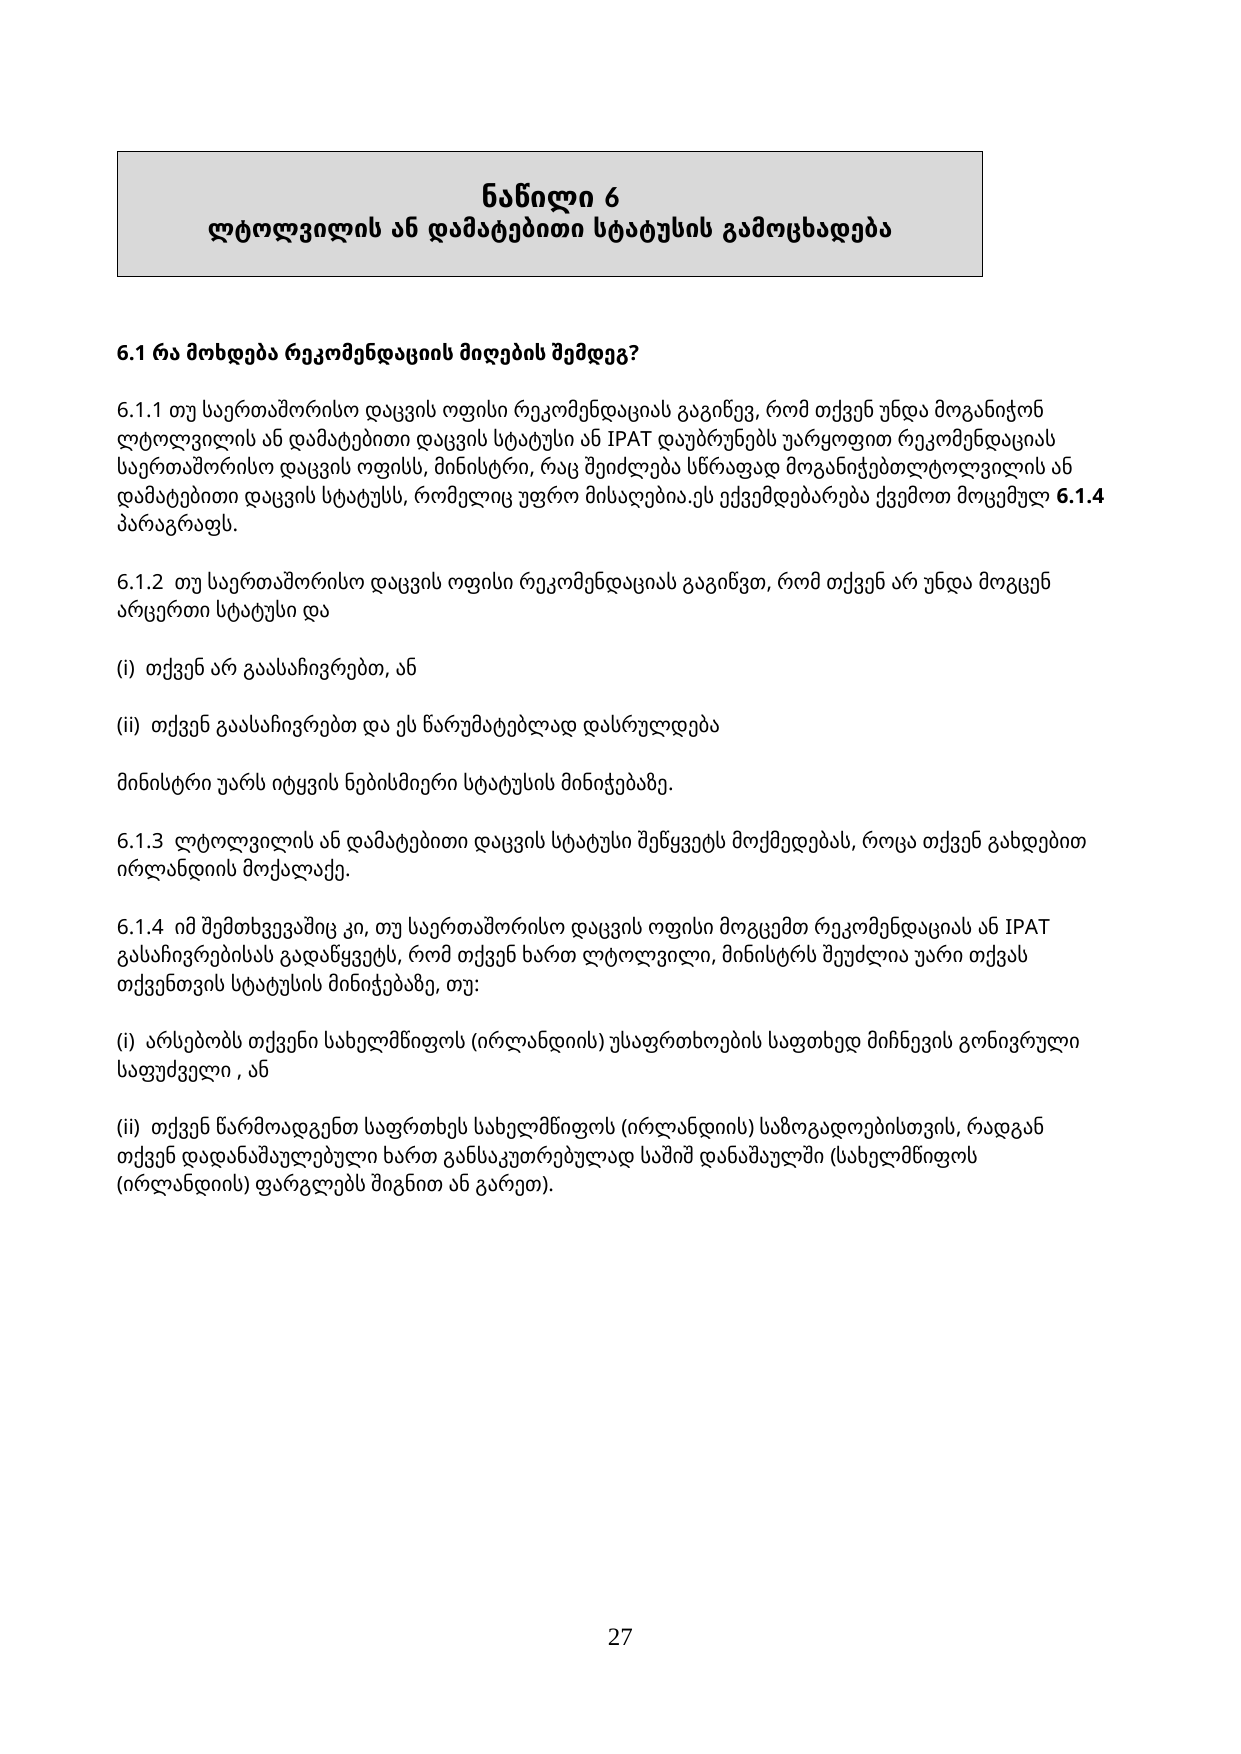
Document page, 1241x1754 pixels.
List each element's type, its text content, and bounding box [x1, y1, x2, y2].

text 6.1.2 თუ საერთაშორისო დაცვის ოფისი რეკომენდაციას გაგიწვთ, რომ თქვენ არ უნდა მოგცენ არცერთი სტატუსი და [117, 567, 1107, 624]
text 6.1.3 ლტოლვილის ან დამატებითი დაცვის სტატუსი შეწყვეტს მოქმედებას, როცა თქვენ გახდებით ირლანდიის მოქალაქე. [117, 826, 1107, 883]
text 6.1 რა მოხდება რეკომენდაციის მიღების შემდეგ? [117, 338, 1107, 366]
text (ii) თქვენ გაასაჩივრებთ და ეს წარუმატებლად დასრულდება [117, 711, 1107, 739]
text (i) თქვენ არ გაასაჩივრებთ, ან [117, 653, 1107, 681]
text მინისტრი უარს იტყვის ნებისმიერი სტატუსის მინიჭებაზე. [117, 768, 1107, 797]
text 6.1.4 იმ შემთხვევაშიც კი, თუ საერთაშორისო დაცვის ოფისი მოგცემთ რეკომენდაციას ან IPAT გასაჩივრებისას გადაწყვეტს, რომ თქვენ ხართ ლტოლვილი, მინისტრს შეუძლია უარი თქვას თქვენთვის სტატუსის მინიჭებაზე, თუ: [117, 912, 1107, 997]
text (i) არსებობს თქვენი სახელმწიფოს (ირლანდიის) უსაფრთხოების საფთხედ მიჩნევის გონივრული საფუძველი , ან [117, 1026, 1107, 1083]
text (ii) თქვენ წარმოადგენთ საფრთხეს სახელმწიფოს (ირლანდიის) საზოგადოებისთვის, რადგან თქვენ დადანაშაულებული ხართ განსაკუთრებულად საშიშ დანაშაულში (სახელმწიფოს (ირლანდიის) ფარგლებს შიგნით ან გარეთ). [117, 1112, 1107, 1198]
text 6.1.1 თუ საერთაშორისო დაცვის ოფისი რეკომენდაციას გაგიწევ, რომ თქვენ უნდა მოგანიჭონ ლტოლვილის ან დამატებითი დაცვის სტატუსი ან IPAT დაუბრუნებს უარყოფით რეკომენდაციას საერთაშორისო დაცვის ოფისს, მინისტრი, რაც შეიძლება სწრაფად მოგანიჭებთლტოლვილის ან დამატებითი დაცვის სტატუსს, რომელიც უფრო მისაღებია.ეს ექვემდებარება ქვემოთ მოცემულ 6.1.4 პარაგრაფს. [117, 396, 1107, 538]
